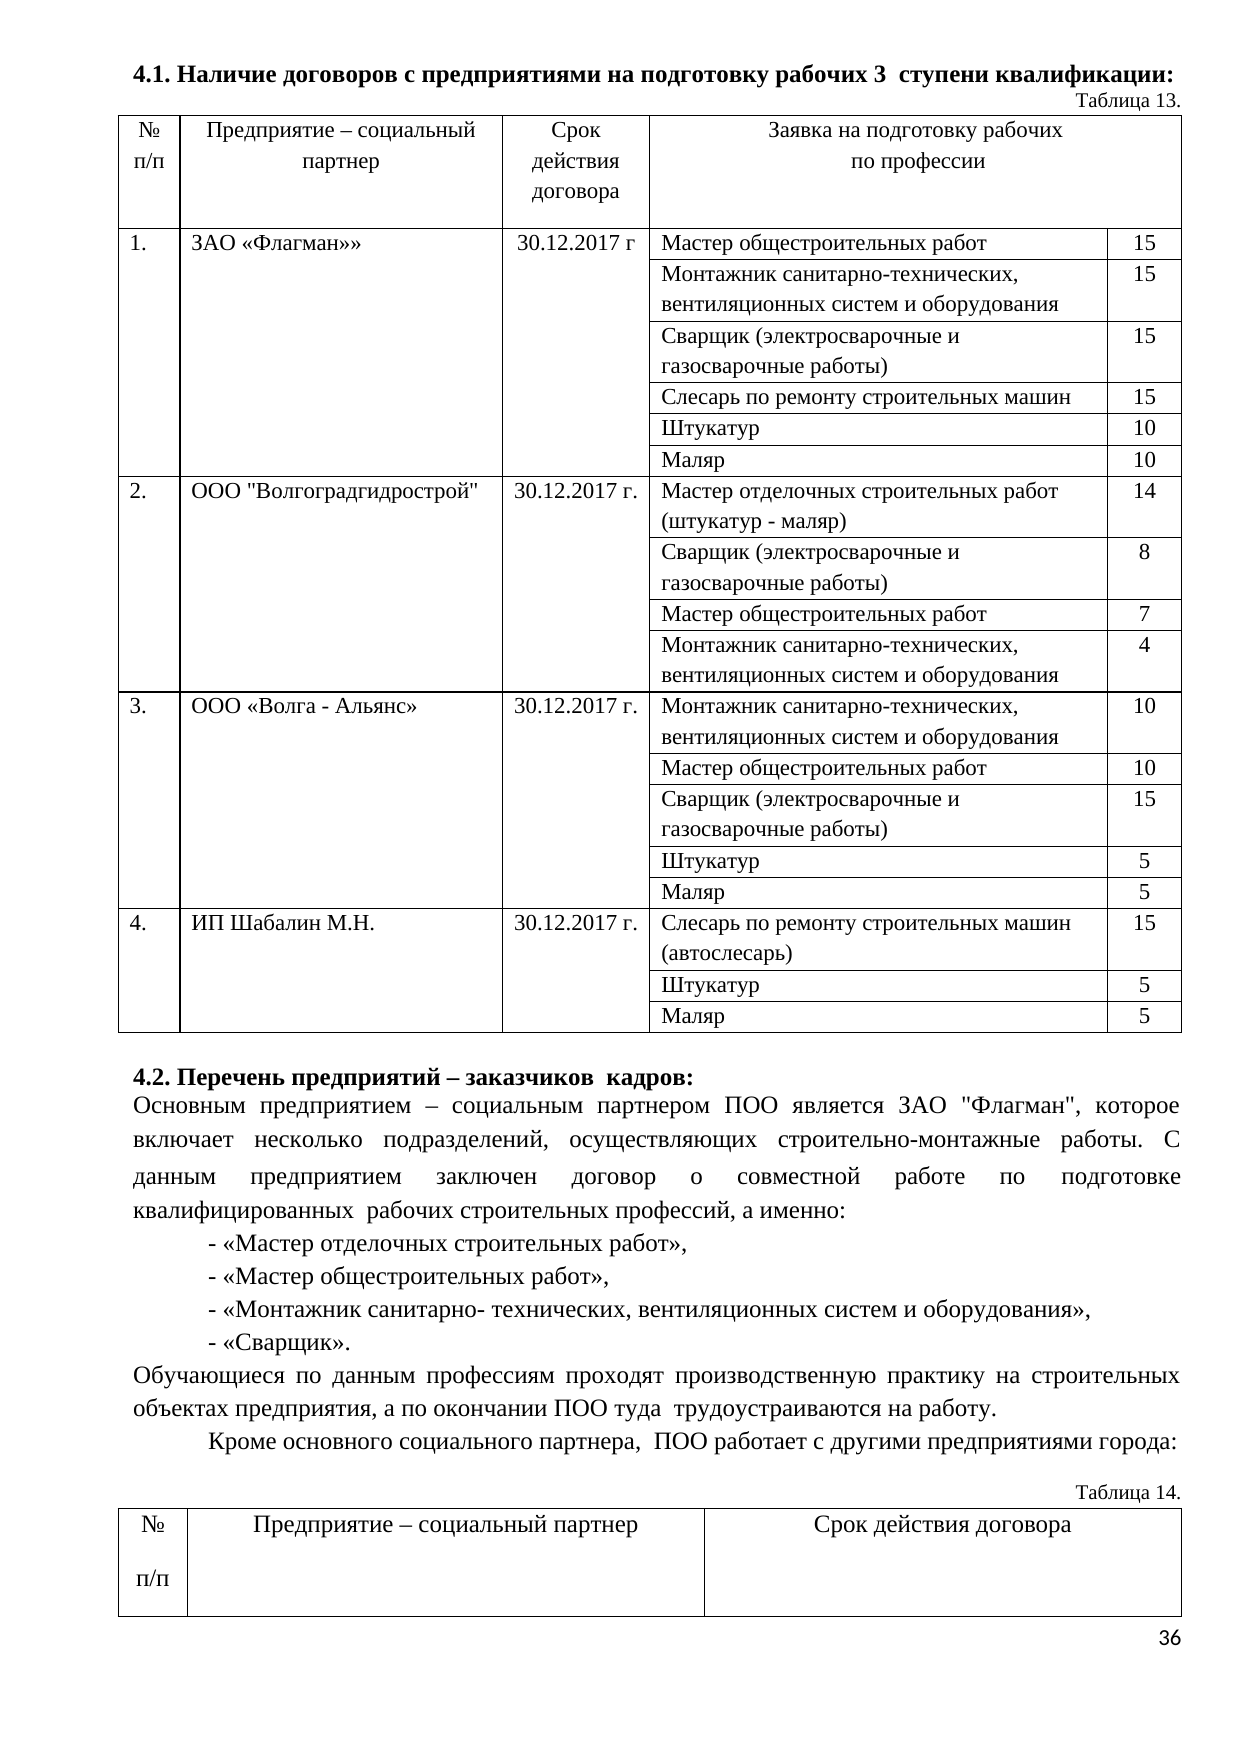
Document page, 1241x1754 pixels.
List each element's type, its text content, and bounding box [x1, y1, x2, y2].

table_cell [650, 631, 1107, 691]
text 4.1. Наличие договоров с предприятиями на подготовку рабочих 3 ступени квалификации: [133, 59, 1181, 88]
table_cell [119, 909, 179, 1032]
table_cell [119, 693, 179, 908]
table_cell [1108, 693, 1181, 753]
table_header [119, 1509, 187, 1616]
text - «Сварщик». [208, 1327, 1181, 1356]
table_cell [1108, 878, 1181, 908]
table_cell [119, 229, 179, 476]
text Таблица 13. [133, 88, 1181, 112]
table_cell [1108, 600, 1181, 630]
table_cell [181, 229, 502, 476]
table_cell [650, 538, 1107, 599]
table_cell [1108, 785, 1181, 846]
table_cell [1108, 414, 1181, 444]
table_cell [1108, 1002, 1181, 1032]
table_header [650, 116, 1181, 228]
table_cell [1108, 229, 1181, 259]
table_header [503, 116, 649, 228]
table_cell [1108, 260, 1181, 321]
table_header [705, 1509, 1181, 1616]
text Кроме основного социального партнера, ПОО работает с другими предприятиями города: [208, 1426, 1181, 1455]
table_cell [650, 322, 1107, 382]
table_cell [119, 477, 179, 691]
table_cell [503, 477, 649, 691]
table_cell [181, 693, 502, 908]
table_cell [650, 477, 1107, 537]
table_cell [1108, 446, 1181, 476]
text Таблица 14. [133, 1480, 1181, 1504]
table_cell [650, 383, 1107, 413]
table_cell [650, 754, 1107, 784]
text - «Монтажник санитарно- технических, вентиляционных систем и оборудования», [208, 1294, 1181, 1323]
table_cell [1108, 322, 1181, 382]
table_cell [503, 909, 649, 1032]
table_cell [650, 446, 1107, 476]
text 4.2. Перечень предприятий – заказчиков кадров: [133, 1062, 1181, 1091]
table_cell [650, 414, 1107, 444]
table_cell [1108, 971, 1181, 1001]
text Основным предприятием – социальным партнером ПОО является ЗАО "Флагман", которое включает несколько подразделений, осуществляющих строительно-монтажные работы. С данным предприятием заключен договор о совместной работе по подготовке квалифицированных рабочих строительных профессий, а именно: [133, 1091, 1181, 1224]
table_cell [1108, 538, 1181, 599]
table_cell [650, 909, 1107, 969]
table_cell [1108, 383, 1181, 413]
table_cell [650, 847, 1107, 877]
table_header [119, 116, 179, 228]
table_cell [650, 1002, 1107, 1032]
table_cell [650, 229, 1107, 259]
text - «Мастер общестроительных работ», [208, 1261, 1181, 1290]
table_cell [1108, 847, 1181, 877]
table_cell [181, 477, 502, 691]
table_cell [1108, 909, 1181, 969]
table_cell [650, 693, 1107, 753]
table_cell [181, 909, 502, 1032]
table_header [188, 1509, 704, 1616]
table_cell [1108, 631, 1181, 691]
text - «Мастер отделочных строительных работ», [208, 1228, 1181, 1257]
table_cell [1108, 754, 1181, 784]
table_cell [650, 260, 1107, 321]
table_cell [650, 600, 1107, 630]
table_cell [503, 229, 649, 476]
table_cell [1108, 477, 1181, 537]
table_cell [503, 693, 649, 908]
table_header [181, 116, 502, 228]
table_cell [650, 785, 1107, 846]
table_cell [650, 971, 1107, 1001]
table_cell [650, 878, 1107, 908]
text Обучающиеся по данным профессиям проходят производственную практику на строительных объектах предприятия, а по окончании ПОО туда трудоустраиваются на работу. [133, 1360, 1181, 1422]
